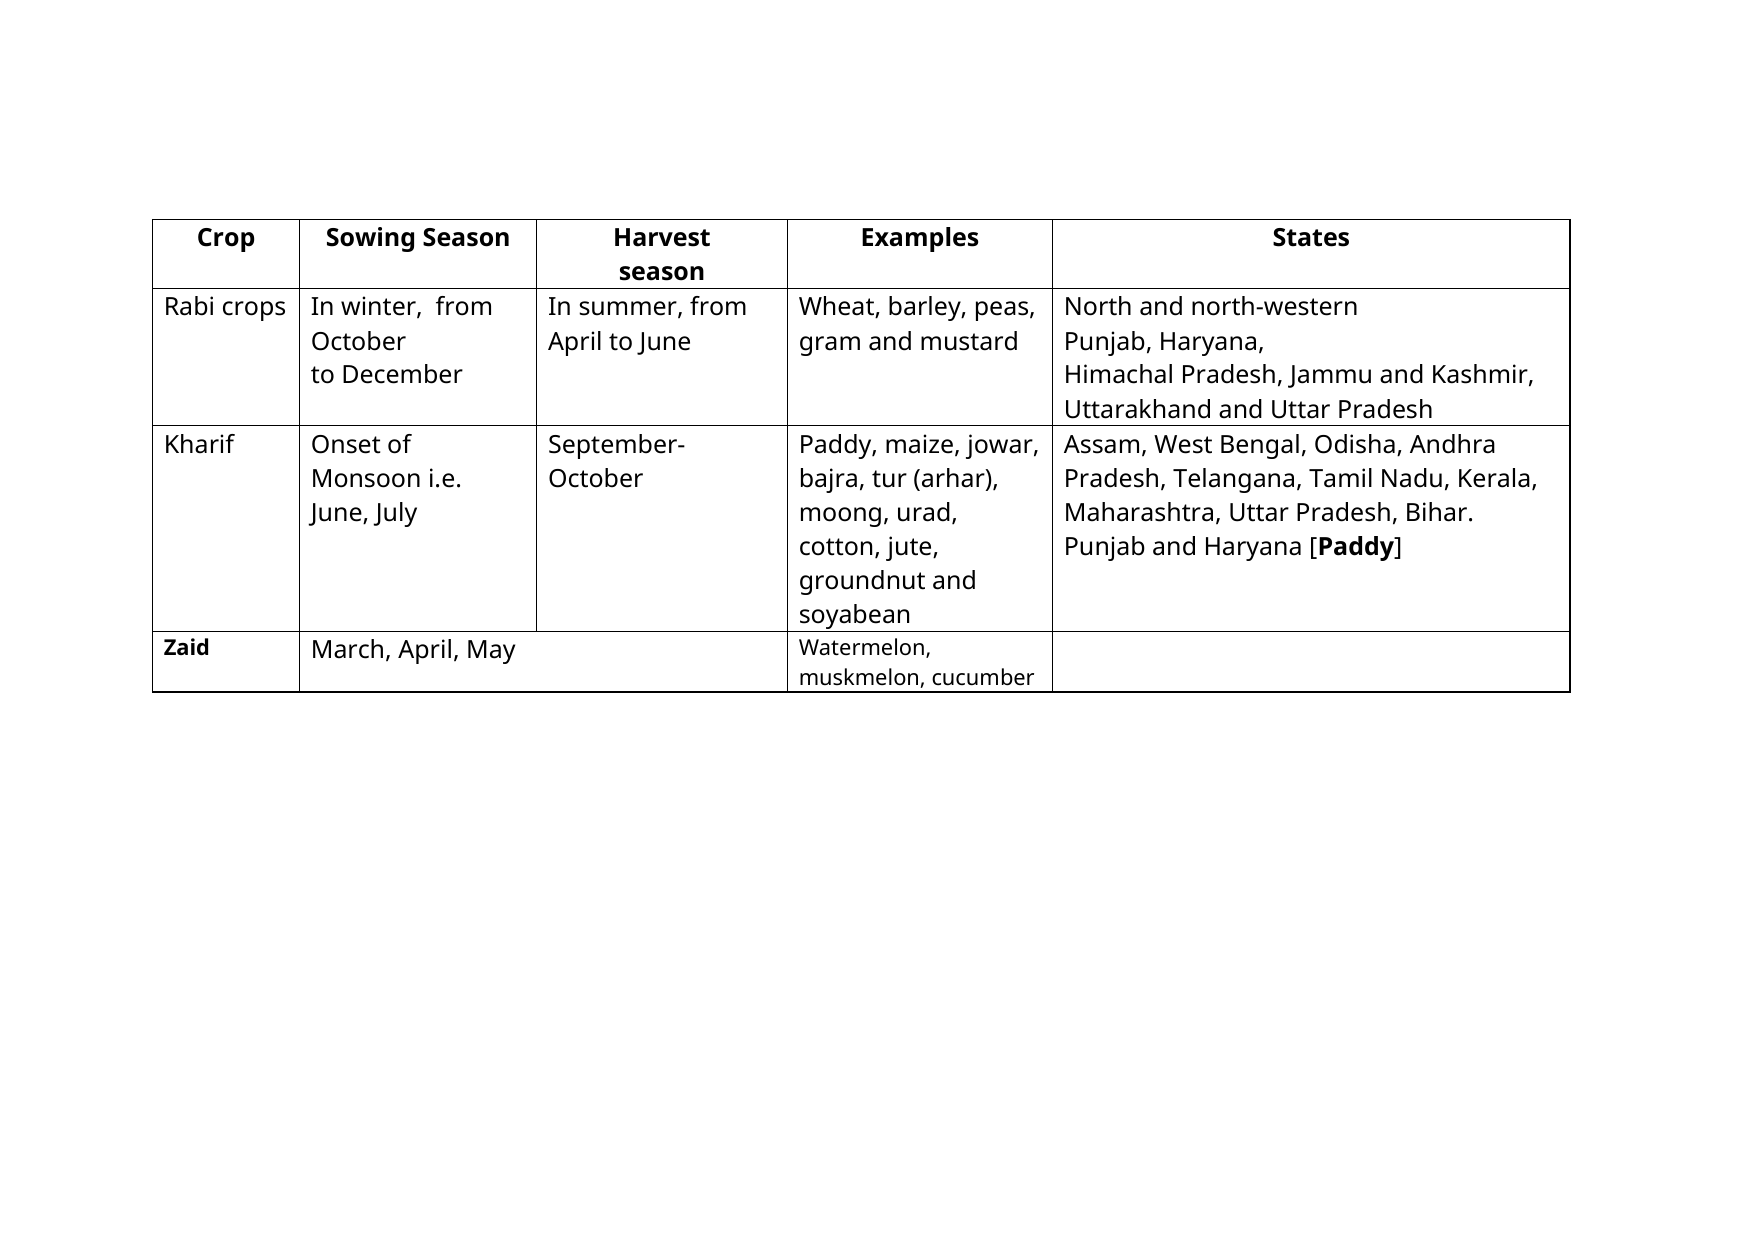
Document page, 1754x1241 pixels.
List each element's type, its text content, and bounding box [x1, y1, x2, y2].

table_cell Zaid [153, 632, 299, 691]
table_cell In summer, from April to June [537, 289, 787, 425]
table_cell North and north-western Punjab, Haryana, Himachal Pradesh, Jammu and Kashmir, Uttarakhand and Uttar Pradesh [1053, 289, 1569, 425]
table_cell Onset of Monsoon i.e. June, July [300, 426, 536, 631]
table_cell Kharif [153, 426, 299, 631]
table_cell Paddy, maize, jowar, bajra, tur (arhar), moong, urad, cotton, jute, groundnut and soyabean [788, 426, 1052, 631]
table_cell Wheat, barley, peas, gram and mustard [788, 289, 1052, 425]
table_header Examples [788, 220, 1052, 288]
table_header Crop [153, 220, 299, 288]
table_cell September-October [537, 426, 787, 631]
table_cell Rabi crops [153, 289, 299, 425]
table_cell In winter, from October to December [300, 289, 536, 425]
table_cell March, April, May [300, 632, 787, 691]
table_cell Watermelon, muskmelon, cucumber [788, 632, 1052, 691]
table_cell [1053, 632, 1569, 691]
table_header Harvest season [537, 220, 787, 288]
table_header Sowing Season [300, 220, 536, 288]
table_header States [1053, 220, 1569, 288]
table_cell Assam, West Bengal, Odisha, Andhra Pradesh, Telangana, Tamil Nadu, Kerala, Maharashtra, Uttar Pradesh, Bihar. Punjab and Haryana [Paddy] [1053, 426, 1569, 631]
